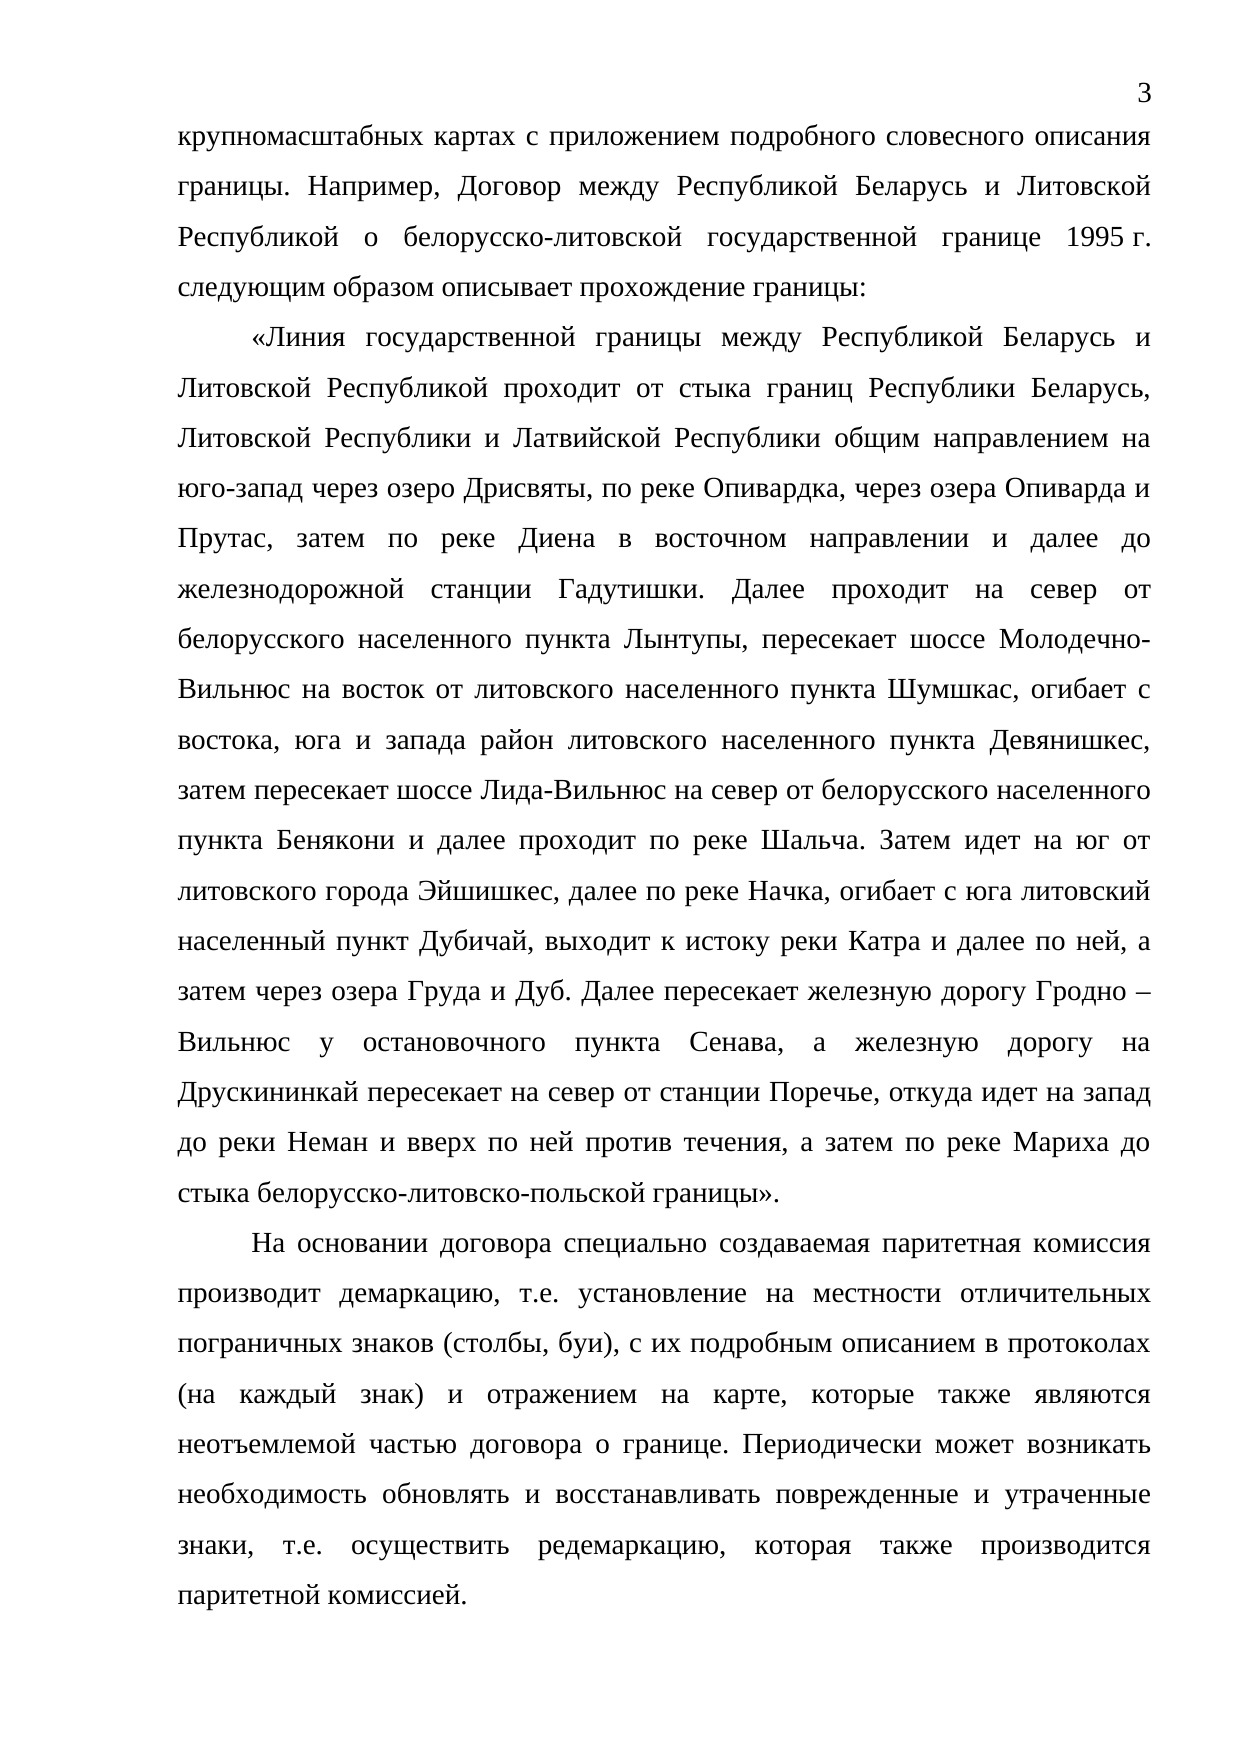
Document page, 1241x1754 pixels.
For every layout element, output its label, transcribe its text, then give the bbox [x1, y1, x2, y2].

text «Линия государственной границы между Республикой Беларусь и Литовской Республикой проходит от стыка границ Республики Беларусь, Литовской Республики и Латвийской Республики общим направлением на юго-запад через озеро Дрисвяты, по реке Опивардка, через озера Опиварда и Прутас, затем по реке Диена в восточном направлении и далее до железнодорожной станции Гадутишки. Далее проходит на север от белорусского населенного пункта Лынтупы, пересекает шоссе Молодечно-Вильнюс на восток от литовского населенного пункта Шумшкас, огибает с востока, юга и запада район литовского населенного пункта Девянишкес, затем пересекает шоссе Лида-Вильнюс на север от белорусского населенного пункта Бенякони и далее проходит по реке Шальча. Затем идет на юг от литовского города Эйшишкес, далее по реке Начка, огибает с юга литовский населенный пункт Дубичай, выходит к истоку реки Катра и далее по ней, а затем через озера Груда и Дуб. Далее пересекает железную дорогу Гродно – Вильнюс у остановочного пункта Сенава, а железную дорогу на Друскининкай пересекает на север от станции Поречье, откуда идет на запад до реки Неман и вверх по ней против течения, а затем по реке Мариха до стыка белорусско-литовско-польской границы». [177, 319, 1152, 1208]
text На основании договора специально создаваемая паритетная комиссия производит демаркацию, т.е. установление на местности отличительных пограничных знаков (столбы, буи), с их подробным описанием в протоколах (на каждый знак) и отражением на карте, которые также являются неотъемлемой частью договора о границе. Периодически может возникать необходимость обновлять и восстанавливать поврежденные и утраченные знаки, т.е. осуществить редемаркацию, которая также производится паритетной комиссией. [177, 1225, 1152, 1611]
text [177, 118, 1152, 303]
